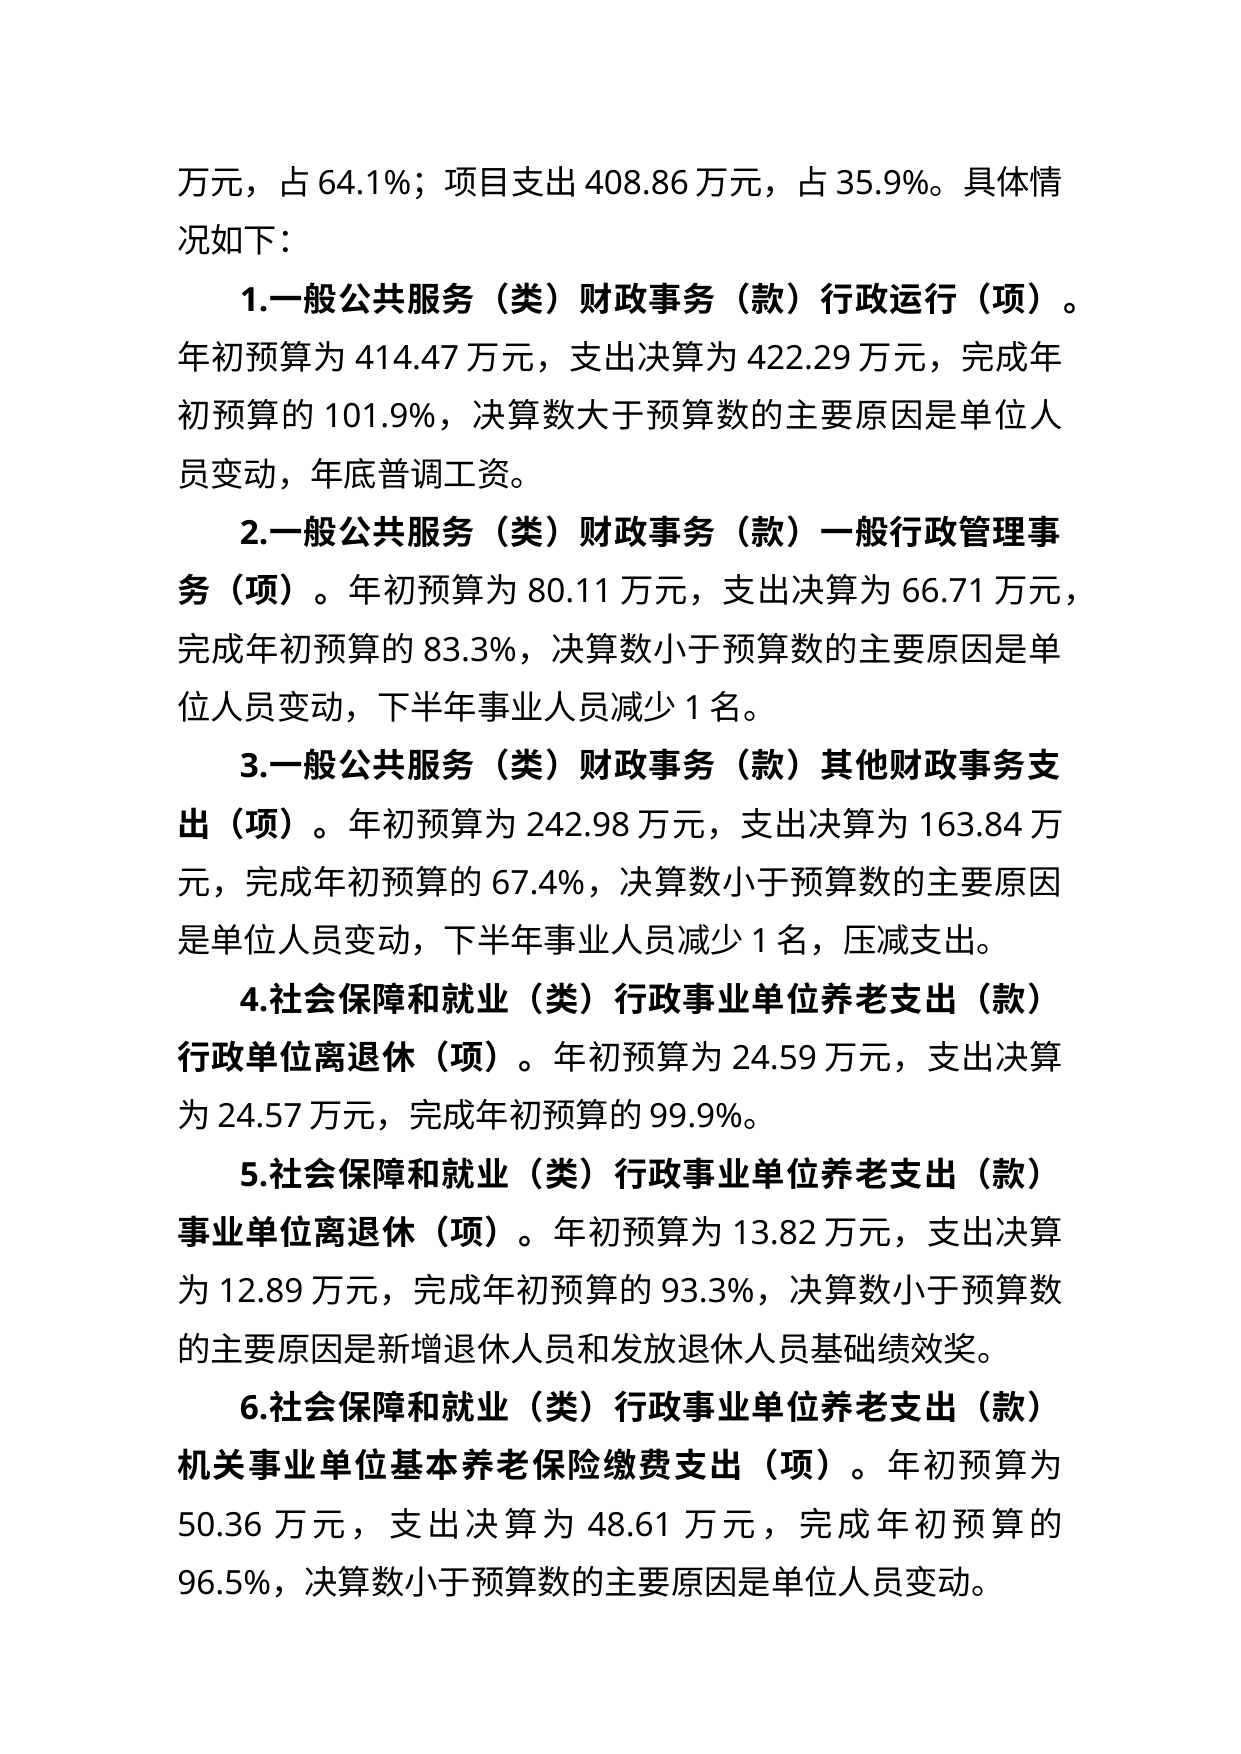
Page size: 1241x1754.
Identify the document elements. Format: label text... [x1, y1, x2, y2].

text 5.社会保障和就业（类）行政事业单位养老支出（款）事业单位离退休（项）。年初预算为13.82万元，支出决算为12.89万元，完成年初预算的93.3%，决算数小于预算数的主要原因是新增退休人员和发放退休人员基础绩效奖。 [177, 1137, 1063, 1371]
text 2.一般公共服务（类）财政事务（款）一般行政管理事务（项）。年初预算为80.11万元，支出决算为66.71万元，完成年初预算的83.3%，决算数小于预算数的主要原因是单位人员变动，下半年事业人员减少1名。 [177, 496, 1063, 729]
text 3.一般公共服务（类）财政事务（款）其他财政事务支出（项）。年初预算为242.98万元，支出决算为163.84万元，完成年初预算的67.4%，决算数小于预算数的主要原因是单位人员变动，下半年事业人员减少1名，压减支出。 [177, 729, 1063, 962]
text 4.社会保障和就业（类）行政事业单位养老支出（款）行政单位离退休（项）。年初预算为24.59万元，支出决算为24.57万元，完成年初预算的99.9%。 [177, 962, 1063, 1137]
text 1.一般公共服务（类）财政事务（款）行政运行（项）。年初预算为414.47万元，支出决算为422.29万元，完成年初预算的101.9%，决算数大于预算数的主要原因是单位人员变动，年底普调工资。 [177, 262, 1063, 496]
text 6.社会保障和就业（类）行政事业单位养老支出（款）机关事业单位基本养老保险缴费支出（项）。年初预算为50.36万元，支出决算为48.61万元，完成年初预算的96.5%，决算数小于预算数的主要原因是单位人员变动。 [177, 1371, 1063, 1604]
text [177, 146, 1063, 262]
